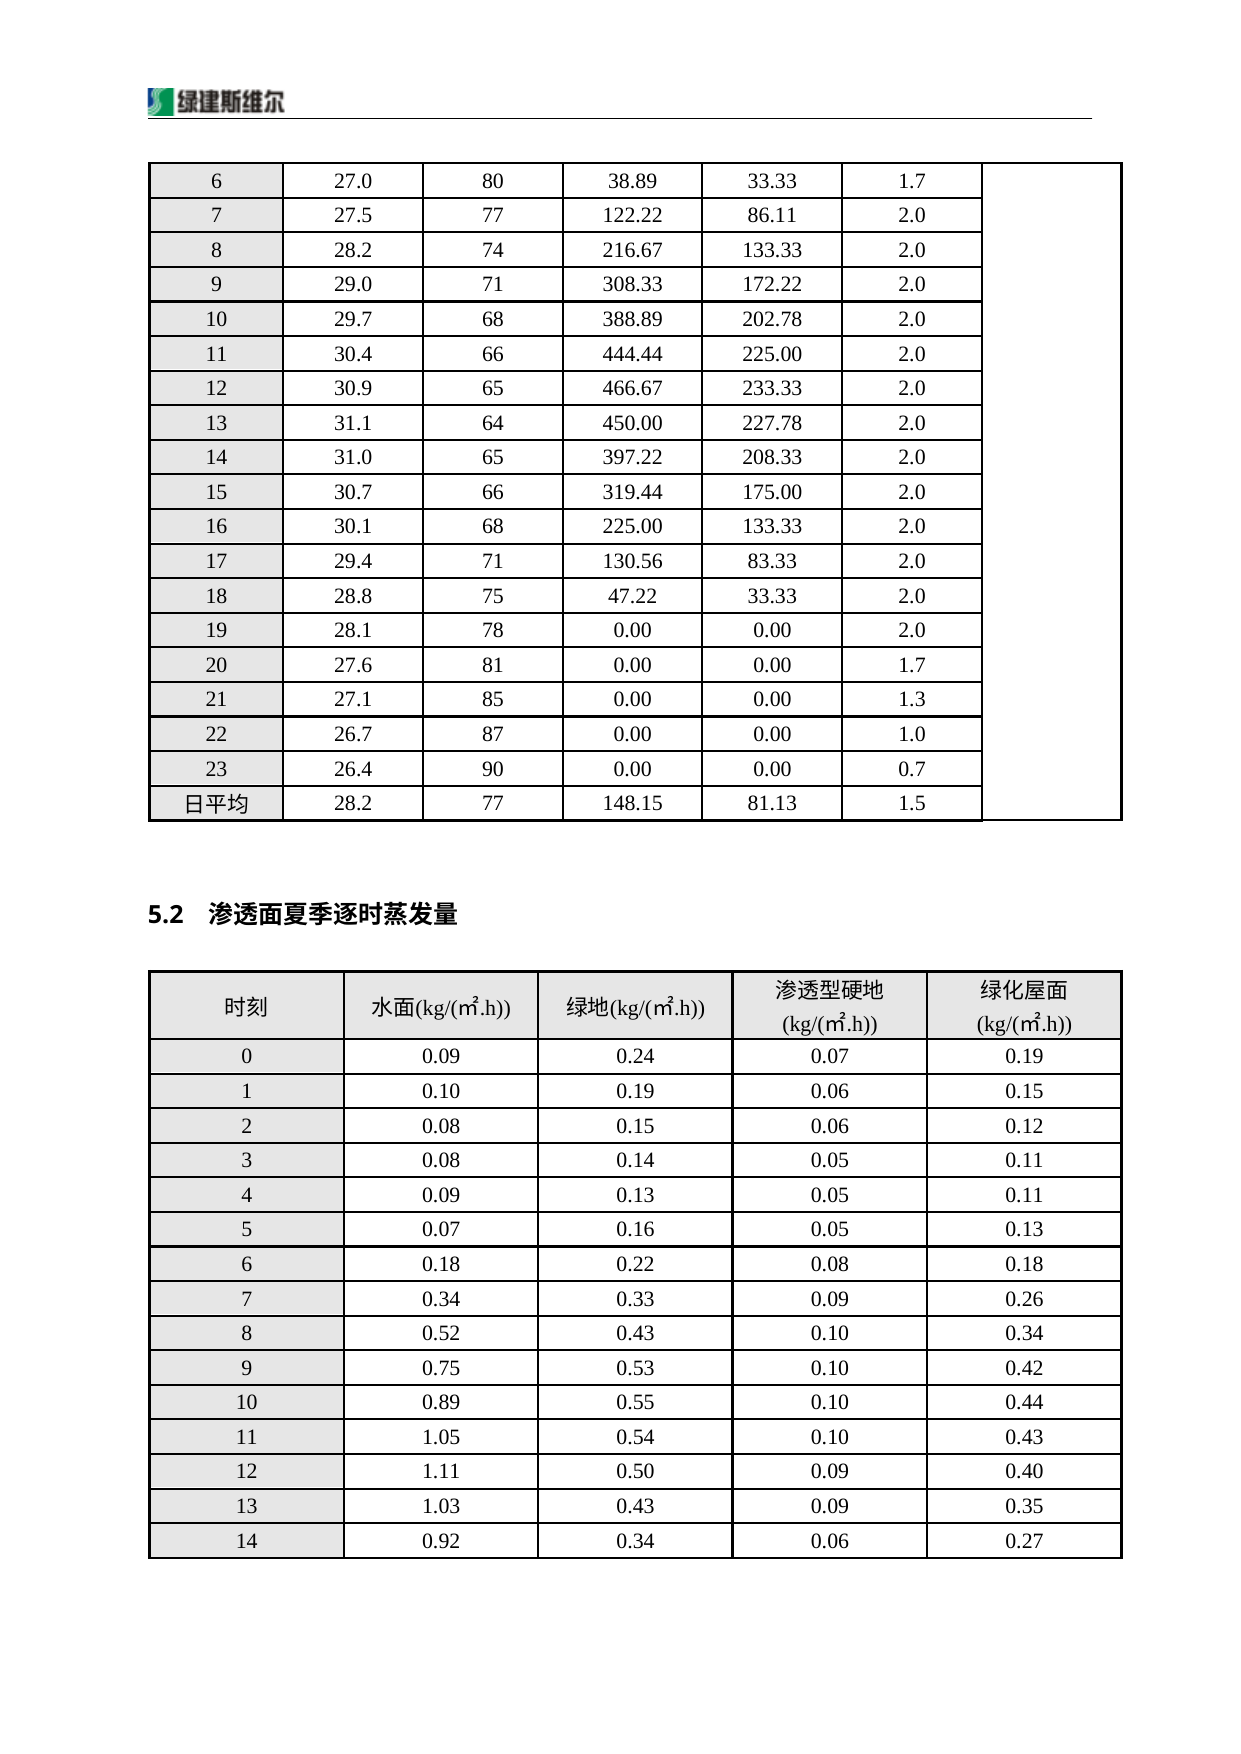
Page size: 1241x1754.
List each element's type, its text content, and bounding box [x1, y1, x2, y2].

table_cell 0.00 [564, 648, 701, 681]
table_cell 0.08 [734, 1248, 926, 1280]
table_header 绿地(kg/(㎡.h)) [539, 973, 731, 1038]
table_cell 2.0 [843, 510, 981, 542]
table_cell 0.34 [928, 1317, 1120, 1349]
table_cell 0.40 [928, 1455, 1120, 1487]
table_cell 0.22 [539, 1248, 731, 1280]
table_cell 0.10 [345, 1075, 537, 1107]
table_cell 6 [151, 164, 282, 197]
table_cell 日平均 [151, 787, 282, 819]
table_cell 28.8 [284, 579, 422, 612]
table_cell 28.2 [284, 233, 422, 266]
table_cell 2.0 [843, 545, 981, 577]
table_cell 68 [424, 510, 562, 542]
table_cell 227.78 [703, 406, 841, 439]
table_cell 47.22 [564, 579, 701, 612]
table_cell 0.05 [734, 1178, 926, 1211]
table_cell 0.42 [928, 1351, 1120, 1384]
table_cell 80 [424, 164, 562, 197]
table_cell 0.27 [928, 1524, 1120, 1557]
table_cell 11 [151, 337, 282, 369]
table_cell 0.7 [843, 752, 981, 784]
table_cell 8 [151, 233, 282, 266]
table_cell 21 [151, 683, 282, 715]
table_cell 202.78 [703, 303, 841, 335]
table_cell 17 [151, 545, 282, 577]
table_cell 14 [151, 1524, 343, 1557]
table_cell 0.55 [539, 1386, 731, 1418]
table_cell 0.18 [928, 1248, 1120, 1280]
table_cell 0.24 [539, 1040, 731, 1072]
table_cell 0.06 [734, 1109, 926, 1142]
table_cell 0.09 [734, 1282, 926, 1314]
table_cell 466.67 [564, 372, 701, 404]
table_cell 81.13 [703, 787, 841, 819]
table_cell 30.9 [284, 372, 422, 404]
table_cell 172.22 [703, 268, 841, 300]
table_cell 30.7 [284, 475, 422, 508]
table_cell 0.13 [928, 1213, 1120, 1245]
table_cell 0.54 [539, 1420, 731, 1453]
table_cell 0.11 [928, 1178, 1120, 1211]
table_cell 133.33 [703, 510, 841, 542]
table_cell 0.09 [345, 1040, 537, 1072]
table_cell 9 [151, 268, 282, 300]
table_cell 31.0 [284, 441, 422, 473]
table_cell 74 [424, 233, 562, 266]
table_cell 0.09 [345, 1178, 537, 1211]
table_cell 27.6 [284, 648, 422, 681]
table_cell 0.10 [734, 1386, 926, 1418]
table_cell 64 [424, 406, 562, 439]
table_cell 2.0 [843, 337, 981, 369]
table_cell 2.0 [843, 233, 981, 266]
table_cell 2 [151, 1109, 343, 1142]
table_cell 0.05 [734, 1213, 926, 1245]
table_cell 28.2 [284, 787, 422, 819]
table_cell 71 [424, 268, 562, 300]
table_cell 11 [151, 1420, 343, 1453]
table_cell 208.33 [703, 441, 841, 473]
table_cell 0.44 [928, 1386, 1120, 1418]
table_header 水面(kg/(㎡.h)) [345, 973, 537, 1038]
table_cell 18 [151, 579, 282, 612]
table_cell 68 [424, 303, 562, 335]
table_header 时刻 [151, 973, 343, 1038]
table_cell 0.00 [703, 614, 841, 646]
table_cell 2.0 [843, 441, 981, 473]
table_cell 5 [151, 1213, 343, 1245]
table_cell 388.89 [564, 303, 701, 335]
table_cell 0.08 [345, 1109, 537, 1142]
table_cell 0.75 [345, 1351, 537, 1384]
table_cell 27.0 [284, 164, 422, 197]
table_cell 33.33 [703, 164, 841, 197]
table_cell 0.00 [703, 683, 841, 715]
table_cell 0.43 [928, 1420, 1120, 1453]
table_cell 2.0 [843, 372, 981, 404]
table_cell 0.00 [564, 614, 701, 646]
table_cell 450.00 [564, 406, 701, 439]
table_cell 0.00 [564, 683, 701, 715]
table_cell 0.19 [539, 1075, 731, 1107]
table_cell 0.09 [734, 1490, 926, 1522]
table_cell 87 [424, 718, 562, 750]
table_cell 0.05 [734, 1144, 926, 1176]
table_cell 148.15 [564, 787, 701, 819]
table_cell 13 [151, 406, 282, 439]
table_cell 2.0 [843, 475, 981, 508]
table_cell 1.5 [843, 787, 981, 819]
table_cell 77 [424, 787, 562, 819]
table_cell 0.35 [928, 1490, 1120, 1522]
table_cell 0.09 [734, 1455, 926, 1487]
table_cell 19 [151, 614, 282, 646]
table_cell 1.3 [843, 683, 981, 715]
table_cell 175.00 [703, 475, 841, 508]
table_cell 0.43 [539, 1490, 731, 1522]
table_cell 225.00 [703, 337, 841, 369]
table_cell 81 [424, 648, 562, 681]
table_cell 38.89 [564, 164, 701, 197]
table_cell 0.07 [345, 1213, 537, 1245]
table_cell 3 [151, 1144, 343, 1176]
table_cell 225.00 [564, 510, 701, 542]
table_cell 20 [151, 648, 282, 681]
table_cell 30.1 [284, 510, 422, 542]
table_cell 66 [424, 475, 562, 508]
table_cell 83.33 [703, 545, 841, 577]
table_cell 7 [151, 199, 282, 231]
table_cell 12 [151, 372, 282, 404]
table_cell 1.05 [345, 1420, 537, 1453]
table_cell 1.7 [843, 648, 981, 681]
table_cell 77 [424, 199, 562, 231]
table_cell 2.0 [843, 199, 981, 231]
table_cell 0.00 [703, 718, 841, 750]
table_cell 0.34 [345, 1282, 537, 1314]
picture [147, 88, 288, 116]
table_cell 26.4 [284, 752, 422, 784]
table_cell 319.44 [564, 475, 701, 508]
table_cell 0.00 [703, 648, 841, 681]
table_cell 7 [151, 1282, 343, 1314]
table_cell 0 [151, 1040, 343, 1072]
table_cell 0.00 [564, 718, 701, 750]
table_cell 0.89 [345, 1386, 537, 1418]
table_cell 22 [151, 718, 282, 750]
table_cell 13 [151, 1490, 343, 1522]
table_cell 1 [151, 1075, 343, 1107]
table_cell 65 [424, 441, 562, 473]
table_cell 10 [151, 1386, 343, 1418]
table_header 渗透型硬地 (kg/(㎡.h)) [734, 973, 926, 1038]
table_cell 130.56 [564, 545, 701, 577]
table_cell 0.07 [734, 1040, 926, 1072]
table_cell 133.33 [703, 233, 841, 266]
table_cell 33.33 [703, 579, 841, 612]
table_cell 1.03 [345, 1490, 537, 1522]
table_cell 9 [151, 1351, 343, 1384]
table_cell 0.92 [345, 1524, 537, 1557]
table_cell 0.10 [734, 1351, 926, 1384]
table_cell 0.53 [539, 1351, 731, 1384]
table_cell 29.7 [284, 303, 422, 335]
table_cell 0.00 [564, 752, 701, 784]
table_cell 0.33 [539, 1282, 731, 1314]
table_cell 0.43 [539, 1317, 731, 1349]
table_cell 10 [151, 303, 282, 335]
table_cell 65 [424, 372, 562, 404]
table_cell 2.0 [843, 614, 981, 646]
table_cell 75 [424, 579, 562, 612]
table_cell 0.52 [345, 1317, 537, 1349]
table_cell 122.22 [564, 199, 701, 231]
table_cell 0.06 [734, 1075, 926, 1107]
table_cell 28.1 [284, 614, 422, 646]
table_cell 14 [151, 441, 282, 473]
table_cell 0.50 [539, 1455, 731, 1487]
table_cell 1.11 [345, 1455, 537, 1487]
table_cell 444.44 [564, 337, 701, 369]
table_cell 0.06 [734, 1524, 926, 1557]
table_cell 30.4 [284, 337, 422, 369]
table_cell 0.34 [539, 1524, 731, 1557]
table_cell 6 [151, 1248, 343, 1280]
table_cell 16 [151, 510, 282, 542]
table_cell 90 [424, 752, 562, 784]
table_cell 0.10 [734, 1420, 926, 1453]
table_cell 0.19 [928, 1040, 1120, 1072]
table_cell 23 [151, 752, 282, 784]
table_cell 0.18 [345, 1248, 537, 1280]
table_cell 85 [424, 683, 562, 715]
table_cell 66 [424, 337, 562, 369]
table_cell 71 [424, 545, 562, 577]
table_cell 2.0 [843, 406, 981, 439]
table_cell 0.13 [539, 1178, 731, 1211]
table_cell 29.4 [284, 545, 422, 577]
table_cell 0.14 [539, 1144, 731, 1176]
table_cell 397.22 [564, 441, 701, 473]
table_cell 2.0 [843, 579, 981, 612]
table_cell 1.0 [843, 718, 981, 750]
table_cell 2.0 [843, 268, 981, 300]
table_cell 0.08 [345, 1144, 537, 1176]
table_cell 86.11 [703, 199, 841, 231]
table_cell 233.33 [703, 372, 841, 404]
table_cell 8 [151, 1317, 343, 1349]
table_cell 1.7 [843, 164, 981, 197]
table_cell 216.67 [564, 233, 701, 266]
table_header 绿化屋面 (kg/(㎡.h)) [928, 973, 1120, 1038]
table_cell 27.1 [284, 683, 422, 715]
table_cell 0.15 [928, 1075, 1120, 1107]
table_cell 12 [151, 1455, 343, 1487]
table_cell 0.00 [703, 752, 841, 784]
table_cell 0.16 [539, 1213, 731, 1245]
table_cell 308.33 [564, 268, 701, 300]
table_cell 29.0 [284, 268, 422, 300]
table_cell 2.0 [843, 303, 981, 335]
subtitle 渗透面夏季逐时蒸发量 [148, 880, 1092, 945]
table_cell 15 [151, 475, 282, 508]
table_cell 31.1 [284, 406, 422, 439]
table_cell 26.7 [284, 718, 422, 750]
table_cell 4 [151, 1178, 343, 1211]
table_cell 0.10 [734, 1317, 926, 1349]
table_cell 0.26 [928, 1282, 1120, 1314]
table_cell 0.12 [928, 1109, 1120, 1142]
table_cell 27.5 [284, 199, 422, 231]
table_cell 0.15 [539, 1109, 731, 1142]
table_cell 78 [424, 614, 562, 646]
table_cell 0.11 [928, 1144, 1120, 1176]
